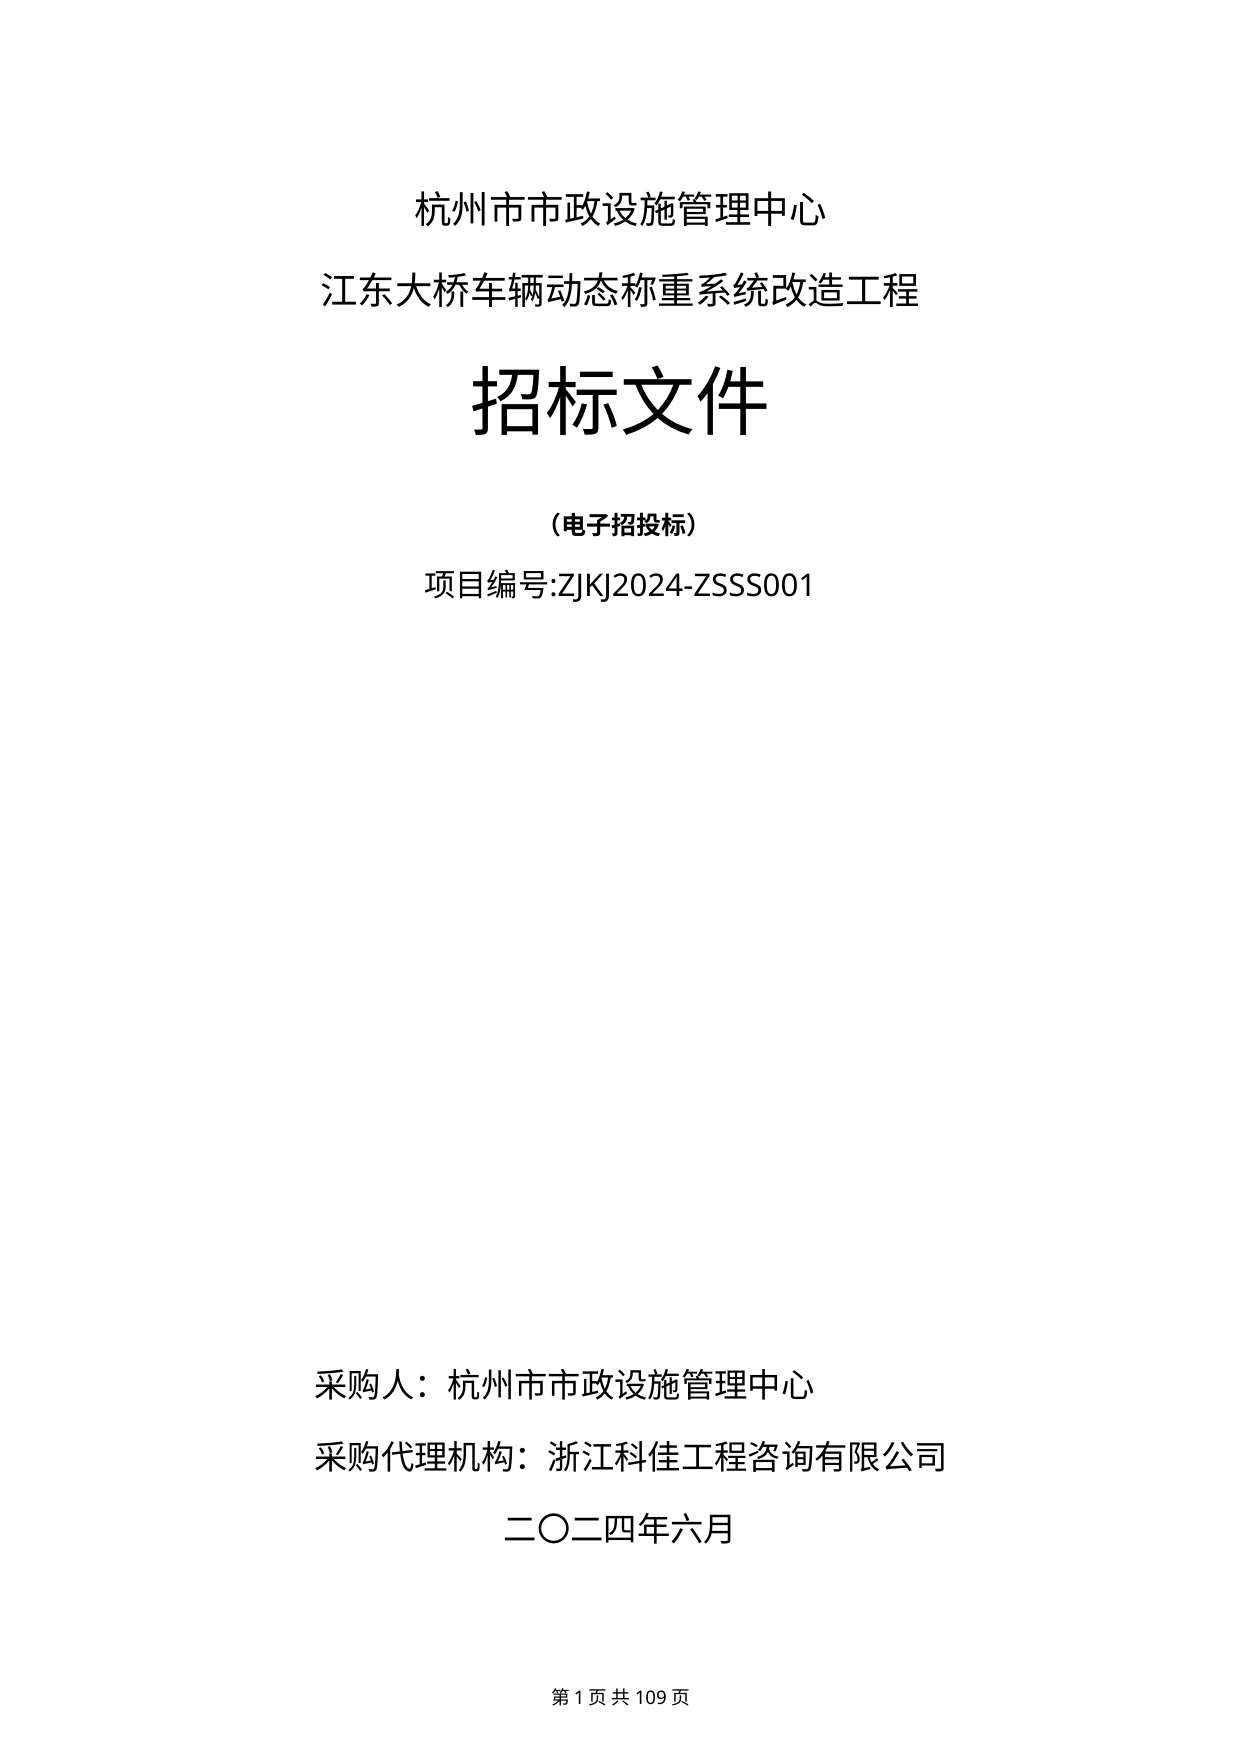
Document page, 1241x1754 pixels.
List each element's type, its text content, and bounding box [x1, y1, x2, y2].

text （电子招投标） [148, 506, 1093, 542]
text 采购代理机构：浙江科佳工程咨询有限公司 [148, 1431, 1093, 1479]
text 采购人：杭州市市政设施管理中心 [148, 1359, 1093, 1407]
text 项目编号:ZJKJ2024-ZSSS001 [148, 560, 1093, 605]
text 二〇二四年六月 [148, 1503, 1093, 1551]
text 江东大桥车辆动态称重系统改造工程 [148, 261, 1093, 316]
text 杭州市市政设施管理中心 [148, 180, 1093, 234]
text 招标文件 [148, 343, 1093, 451]
